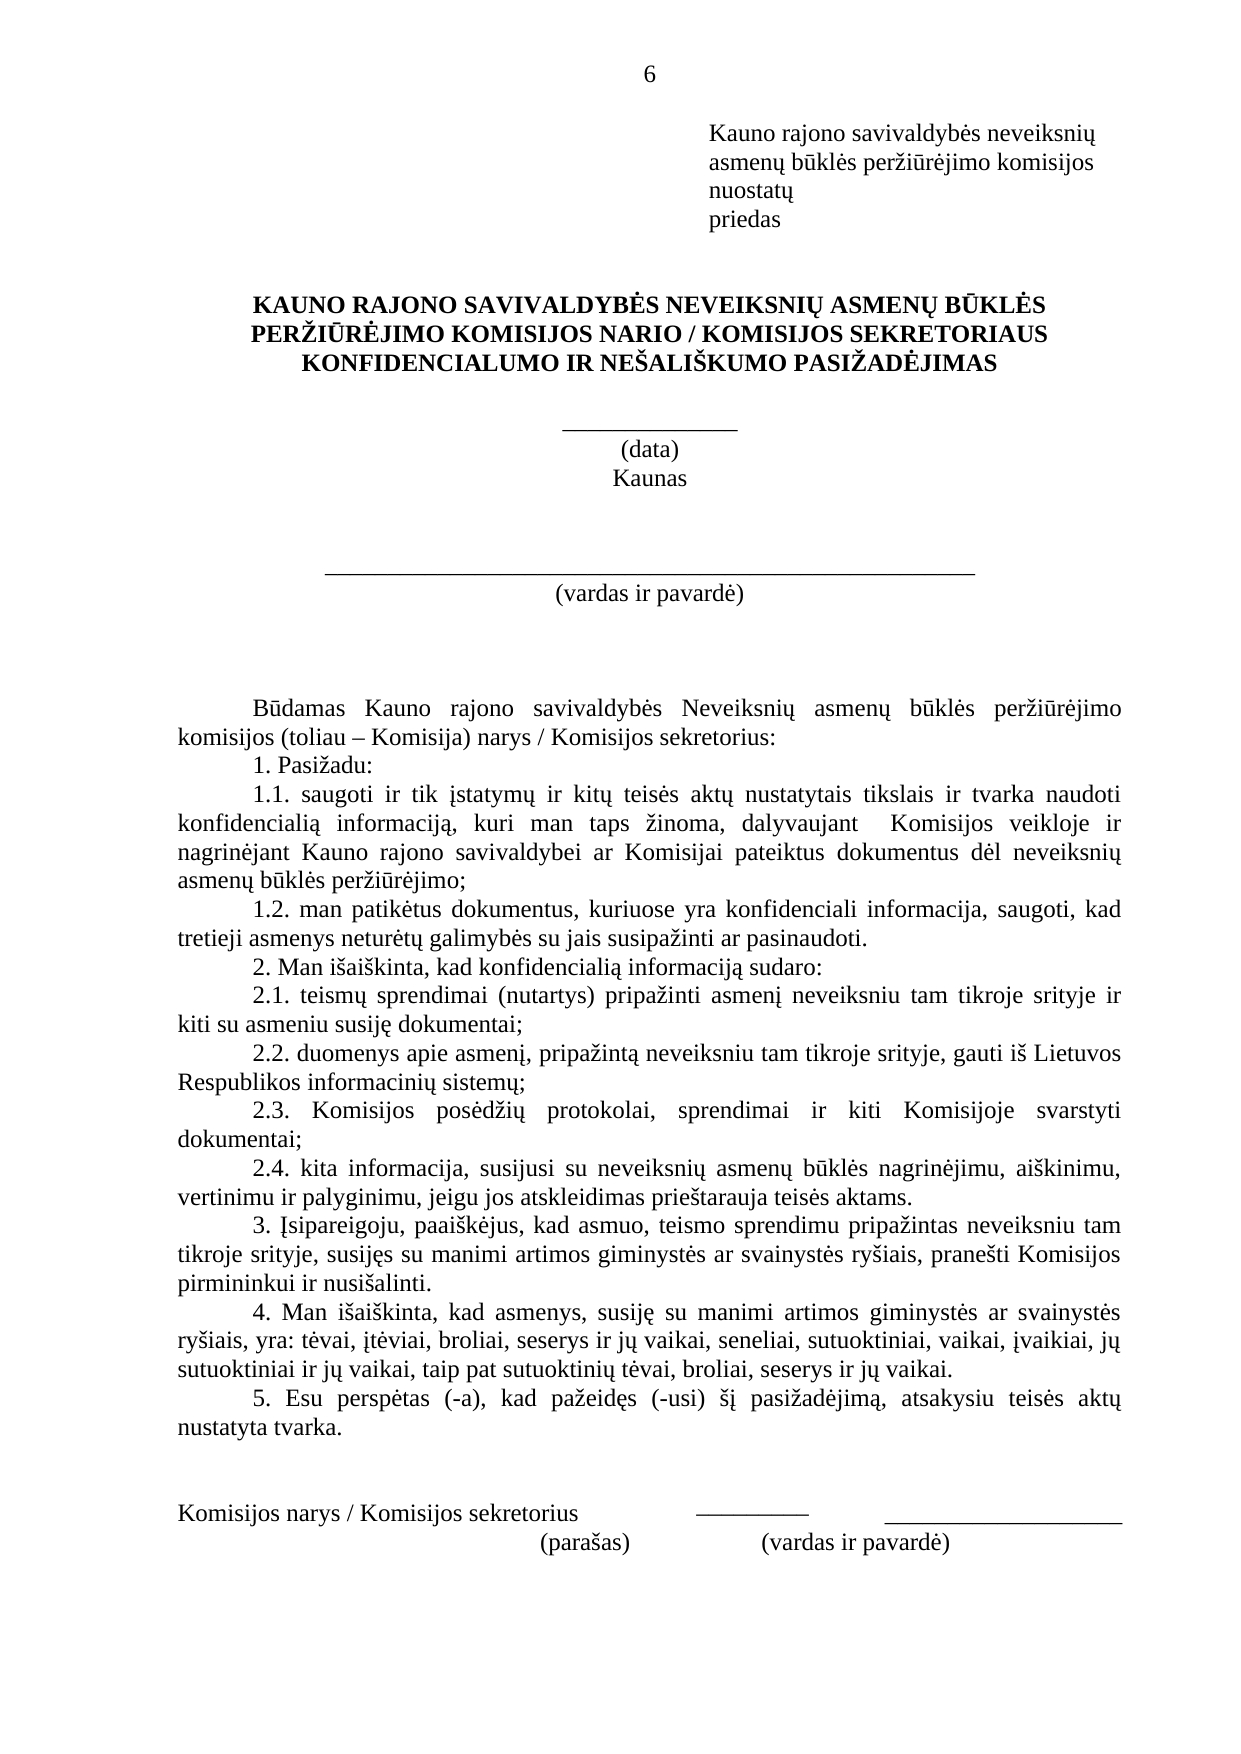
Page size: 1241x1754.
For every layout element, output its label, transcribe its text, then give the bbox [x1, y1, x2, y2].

text 2.1. teismų sprendimai (nutartys) pripažinti asmenį neveiksniu tam tikroje srityje ir kiti su asmeniu susiję dokumentai; [177, 981, 1122, 1038]
text (vardas ir pavardė) [177, 578, 1122, 607]
text 2.4. kita informacija, susijusi su neveiksnių asmenų būklės nagrinėjimu, aiškinimu, vertinimu ir palyginimu, jeigu jos atskleidimas prieštarauja teisės aktams. [177, 1153, 1122, 1211]
text Būdamas Kauno rajono savivaldybės Neveiksnių asmenų būklės peržiūrėjimo komisijos (toliau – Komisija) narys / Komisijos sekretorius: [177, 693, 1122, 751]
text 4. Man išaiškinta, kad asmenys, susiję su manimi artimos giminystės ar svainystės ryšiais, yra: tėvai, įtėviai, broliai, seserys ir jų vaikai, seneliai, sutuoktiniai, vaikai, įvaikiai, jų sutuoktiniai ir jų vaikai, taip pat sutuoktinių tėvai, broliai, seserys ir jų vaikai. [177, 1297, 1122, 1383]
text KAUNO RAJONO SAVIVALDYBĖS NEVEIKSNIŲ ASMENŲ BŪKLĖS PERŽIŪRĖJIMO KOMISIJOS NARIO / KOMISIJOS SEKRETORIAUS [177, 291, 1122, 348]
text 2. Man išaiškinta, kad konfidencialią informaciją sudaro: [177, 952, 1122, 981]
text KONFIDENCIALUMO IR NEŠALIŠKUMO PASIŽADĖJIMAS [177, 348, 1122, 377]
text 1.2. man patikėtus dokumentus, kuriuose yra konfidenciali informacija, saugoti, kad tretieji asmenys neturėtų galimybės su jais susipažinti ar pasinaudoti. [177, 894, 1122, 952]
text nuostatų [709, 176, 1122, 204]
text priedas [709, 204, 1122, 233]
text 1. Pasižadu: [177, 751, 1122, 779]
text Kauno rajono savivaldybės neveiksnių [709, 118, 1122, 147]
text 1.1. saugoti ir tik įstatymų ir kitų teisės aktų nustatytais tikslais ir tvarka naudoti konfidencialią informaciją, kuri man taps žinoma, dalyvaujant Komisijos veikloje ir nagrinėjant Kauno rajono savivaldybei ar Komisijai pateiktus dokumentus dėl neveiksnių asmenų būklės peržiūrėjimo; [177, 779, 1122, 894]
text 2.2. duomenys apie asmenį, pripažintą neveiksniu tam tikroje srityje, gauti iš Lietuvos Respublikos informacinių sistemų; [177, 1038, 1122, 1096]
text ______________ [177, 406, 1122, 434]
text ____________________________________________________ [177, 549, 1122, 578]
text (data) [177, 434, 1122, 463]
text 5. Esu perspėtas (-a), kad pažeidęs (-usi) šį pasižadėjimą, atsakysiu teisės aktų nustatyta tvarka. [177, 1383, 1122, 1441]
text asmenų būklės peržiūrėjimo komisijos [709, 147, 1122, 176]
text Komisijos narys / Komisijos sekretorius ––––––––– ___________________ (parašas) (vardas ir pavardė) [177, 1498, 1122, 1556]
text 2.3. Komisijos posėdžių protokolai, sprendimai ir kiti Komisijoje svarstyti dokumentai; [177, 1096, 1122, 1153]
text 3. Įsipareigoju, paaiškėjus, kad asmuo, teismo sprendimu pripažintas neveiksniu tam tikroje srityje, susijęs su manimi artimos giminystės ar svainystės ryšiais, pranešti Komisijos pirmininkui ir nusišalinti. [177, 1211, 1122, 1297]
text Kaunas [177, 463, 1122, 492]
